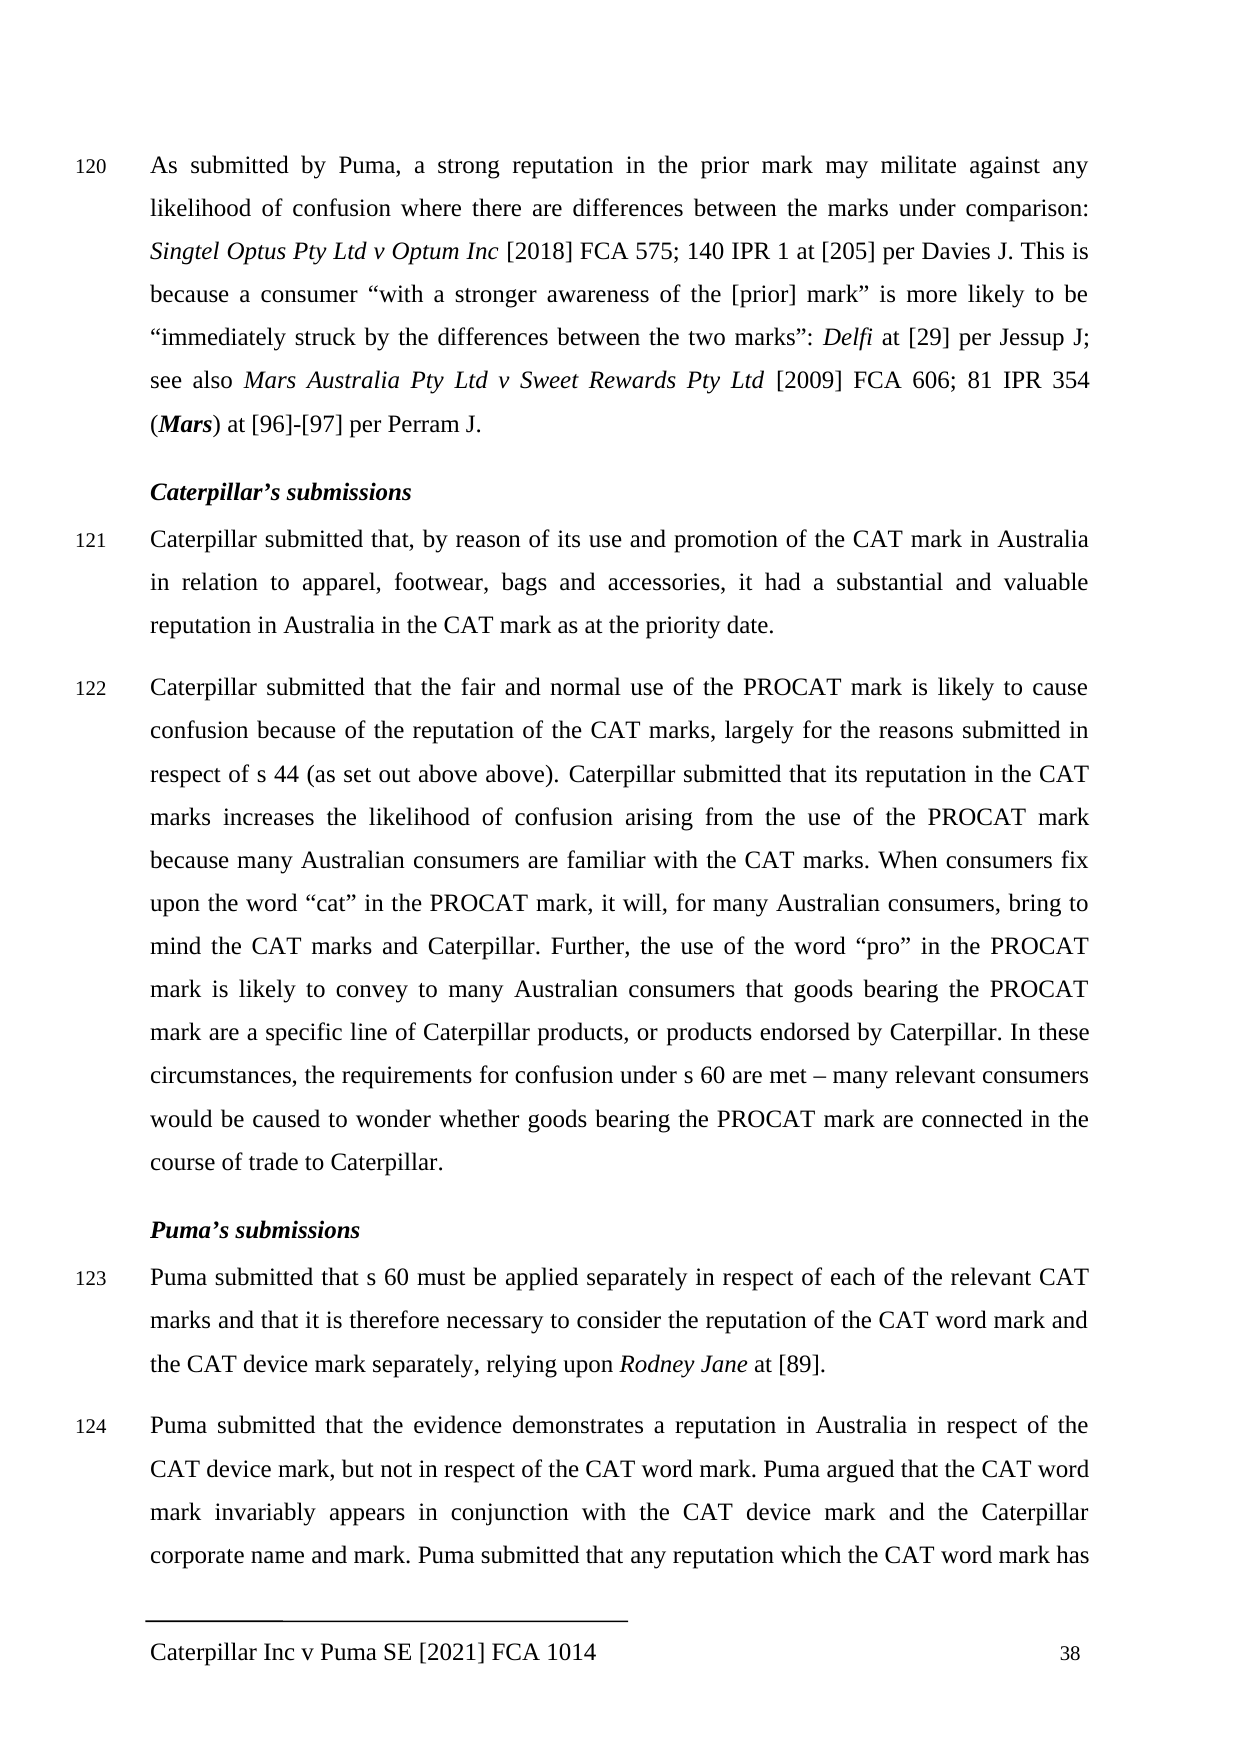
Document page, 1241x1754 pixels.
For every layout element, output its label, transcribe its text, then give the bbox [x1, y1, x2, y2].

text Caterpillar submitted that, by reason of its use and promotion of the CAT mark in Australia in relation to apparel, footwear, bags and accessories, it had a substantial and valuable reputation in Australia in the CAT mark as at the priority date. [75, 524, 1090, 639]
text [75, 1411, 1090, 1569]
subtitle Caterpillar’s submissions [150, 477, 1090, 506]
subtitle Puma’s submissions [150, 1215, 1090, 1244]
text Puma submitted that s 60 must be applied separately in respect of each of the relevant CAT marks and that it is therefore necessary to consider the reputation of the CAT word mark and the CAT device mark separately, relying upon Rodney Jane at [89]. [75, 1262, 1090, 1377]
text Caterpillar submitted that the fair and normal use of the PROCAT mark is likely to cause confusion because of the reputation of the CAT marks, largely for the reasons submitted in respect of s 44 (as set out above above). Caterpillar submitted that its reputation in the CAT marks increases the likelihood of confusion arising from the use of the PROCAT mark because many Australian consumers are familiar with the CAT marks. When consumers fix upon the word “cat” in the PROCAT mark, it will, for many Australian consumers, bring to mind the CAT marks and Caterpillar. Further, the use of the word “pro” in the PROCAT mark is likely to convey to many Australian consumers that goods bearing the PROCAT mark are a specific line of Caterpillar products, or products endorsed by Caterpillar. In these circumstances, the requirements for confusion under s 60 are met – many relevant consumers would be caused to wonder whether goods bearing the PROCAT mark are connected in the course of trade to Caterpillar. [75, 672, 1090, 1176]
text As submitted by Puma, a strong reputation in the prior mark may militate against any likelihood of confusion where there are differences between the marks under comparison: Singtel Optus Pty Ltd v Optum Inc [2018] FCA 575; 140 IPR 1 at [205] per Davies J. This is because a consumer “with a stronger awareness of the [prior] mark” is more likely to be “immediately struck by the differences between the two marks”: Delfi at [29] per Jessup J; see also Mars Australia Pty Ltd v Sweet Rewards Pty Ltd [2009] FCA 606; 81 IPR 354 (Mars) at [96]-[97] per Perram J. [75, 150, 1090, 437]
